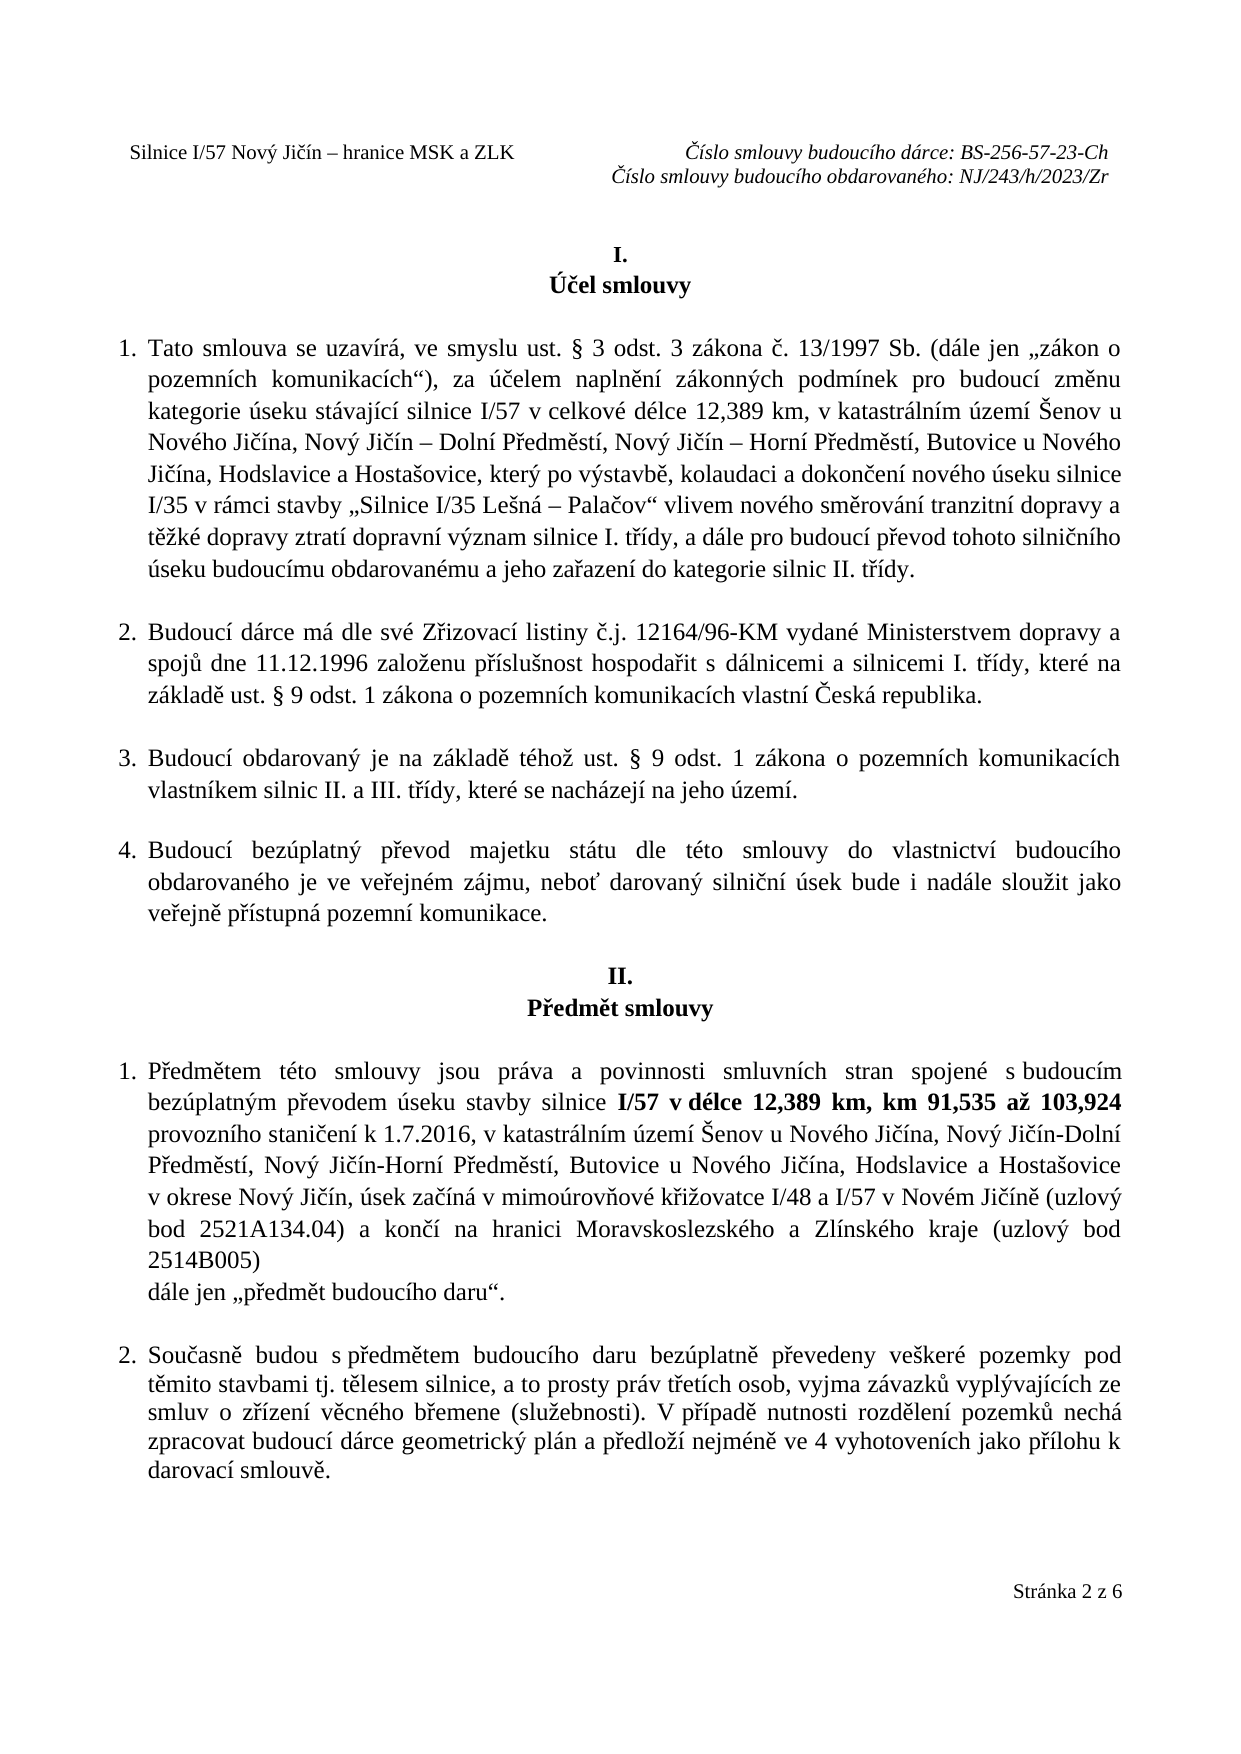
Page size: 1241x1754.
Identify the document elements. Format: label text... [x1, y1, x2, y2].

text Účel smlouvy [118, 270, 1122, 298]
list Tato smlouva se uzavírá, ve smyslu ust. § 3 odst. 3 zákona č. 13/1997 Sb. (dále jen „zákon o pozemních komunikacích“), za účelem naplnění zákonných podmínek pro budoucí změnu kategorie úseku stávající silnice I/57 v celkové délce 12,389 km, v katastrálním území Šenov u Nového Jičína, Nový Jičín – Dolní Předměstí, Nový Jičín – Horní Předměstí, Butovice u Nového Jičína, Hodslavice a Hostašovice, který po výstavbě, kolaudaci a dokončení nového úseku silnice I/35 v rámci stavby „Silnice I/35 Lešná – Palačov“ vlivem nového směrování tranzitní dopravy a těžké dopravy ztratí dopravní význam silnice I. třídy, a dále pro budoucí převod tohoto silničního úseku budoucímu obdarovanému a jeho zařazení do kategorie silnic II. třídy. [118, 333, 1122, 582]
list Budoucí bezúplatný převod majetku státu dle této smlouvy do vlastnictví budoucího obdarovaného je ve veřejném zájmu, neboť darovaný silniční úsek bude i nadále sloužit jako veřejně přístupná pozemní komunikace. [118, 835, 1122, 927]
list Předmětem této smlouvy jsou práva a povinnosti smluvních stran spojené s budoucím bezúplatným převodem úseku stavby silnice I/57 v délce 12,389 km, km 91,535 až 103,924 provozního staničení k 1.7.2016, v katastrálním území Šenov u Nového Jičína, Nový Jičín-Dolní Předměstí, Nový Jičín-Horní Předměstí, Butovice u Nového Jičína, Hodslavice a Hostašovice v okrese Nový Jičín, úsek začíná v mimoúrovňové křižovatce I/48 a I/57 v Novém Jičíně (uzlový bod 2521A134.04) a končí na hranici Moravskoslezského a Zlínského kraje (uzlový bod 2514B005) [118, 1056, 1122, 1274]
text I. [118, 241, 1122, 267]
list Budoucí dárce má dle své Zřizovací listiny č.j. 12164/96-KM vydané Ministerstvem dopravy a spojů dne 11.12.1996 založenu příslušnost hospodařit s dálnicemi a silnicemi I. třídy, které na základě ust. § 9 odst. 1 zákona o pozemních komunikacích vlastní Česká republika. [118, 617, 1122, 709]
text II. [118, 961, 1122, 990]
list dále jen „předmět budoucího daru“. [148, 1277, 1122, 1306]
text Předmět smlouvy [118, 993, 1122, 1022]
list Současně budou s předmětem budoucího daru bezúplatně převedeny veškeré pozemky pod těmito stavbami tj. tělesem silnice, a to prosty práv třetích osob, vyjma závazků vyplývajících ze smluv o zřízení věcného břemene (služebnosti). V případě nutnosti rozdělení pozemků nechá zpracovat budoucí dárce geometrický plán a předloží nejméně ve 4 vyhotoveních jako přílohu k darovací smlouvě. [118, 1340, 1122, 1484]
list Budoucí obdarovaný je na základě téhož ust. § 9 odst. 1 zákona o pozemních komunikacích vlastníkem silnic II. a III. třídy, které se nacházejí na jeho území. [118, 743, 1122, 803]
